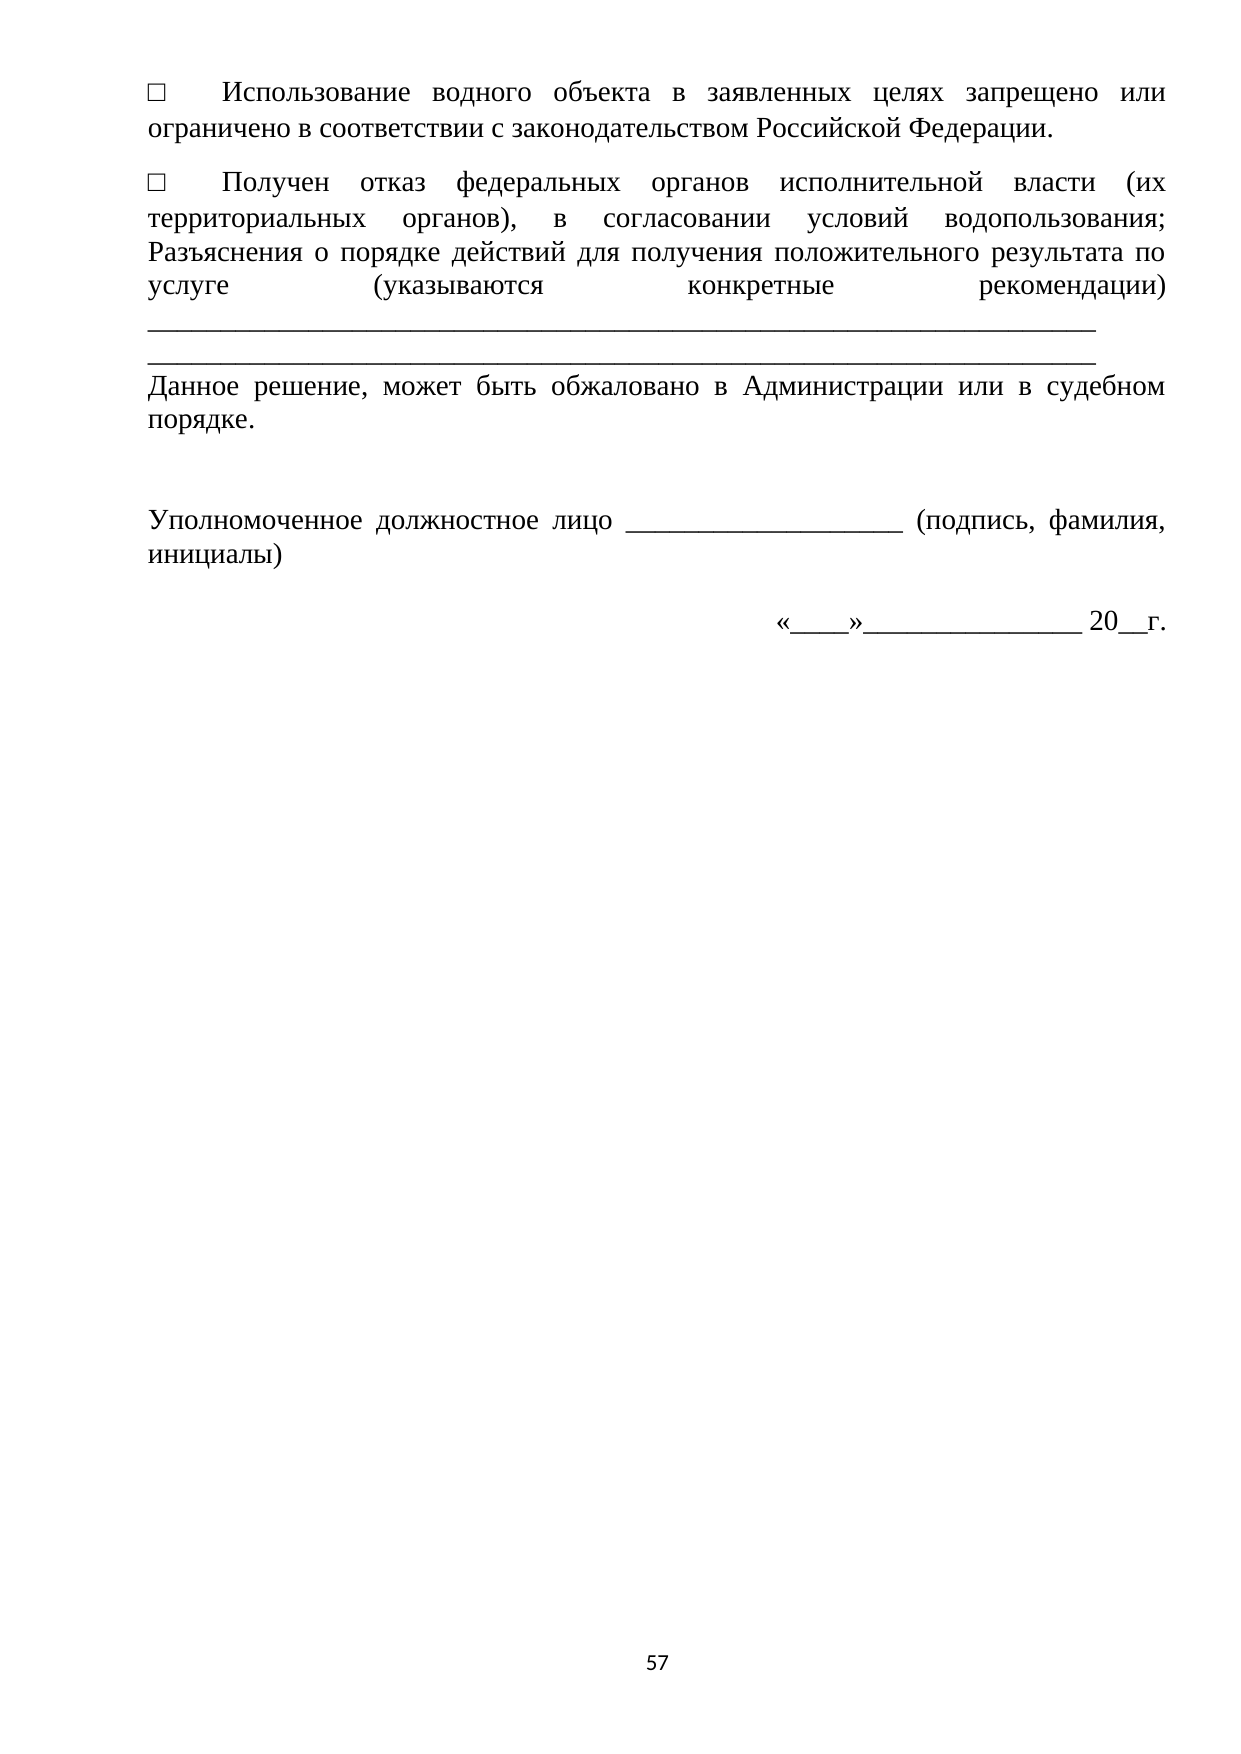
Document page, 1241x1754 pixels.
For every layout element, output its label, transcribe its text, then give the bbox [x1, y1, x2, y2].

title Данное решение, может быть обжаловано в Администрации или в судебном порядке. [148, 368, 1167, 435]
title «____»_______________ 20__г. [148, 603, 1167, 636]
list Использование водного объекта в заявленных целях запрещено или ограничено в соответствии с законодательством Российской Федерации. [148, 74, 1167, 143]
title Уполномоченное должностное лицо ___________________ (подпись, фамилия, инициалы) [148, 502, 1167, 569]
title _________________________________________________________________ [148, 334, 1167, 368]
title Получен отказ федеральных органов исполнительной власти (их территориальных органов), в согласовании условий водопользования; Разъяснения о порядке действий для получения положительного результата по услуге (указываются конкретные рекомендации) _________________________________________________________________ [148, 164, 1167, 334]
